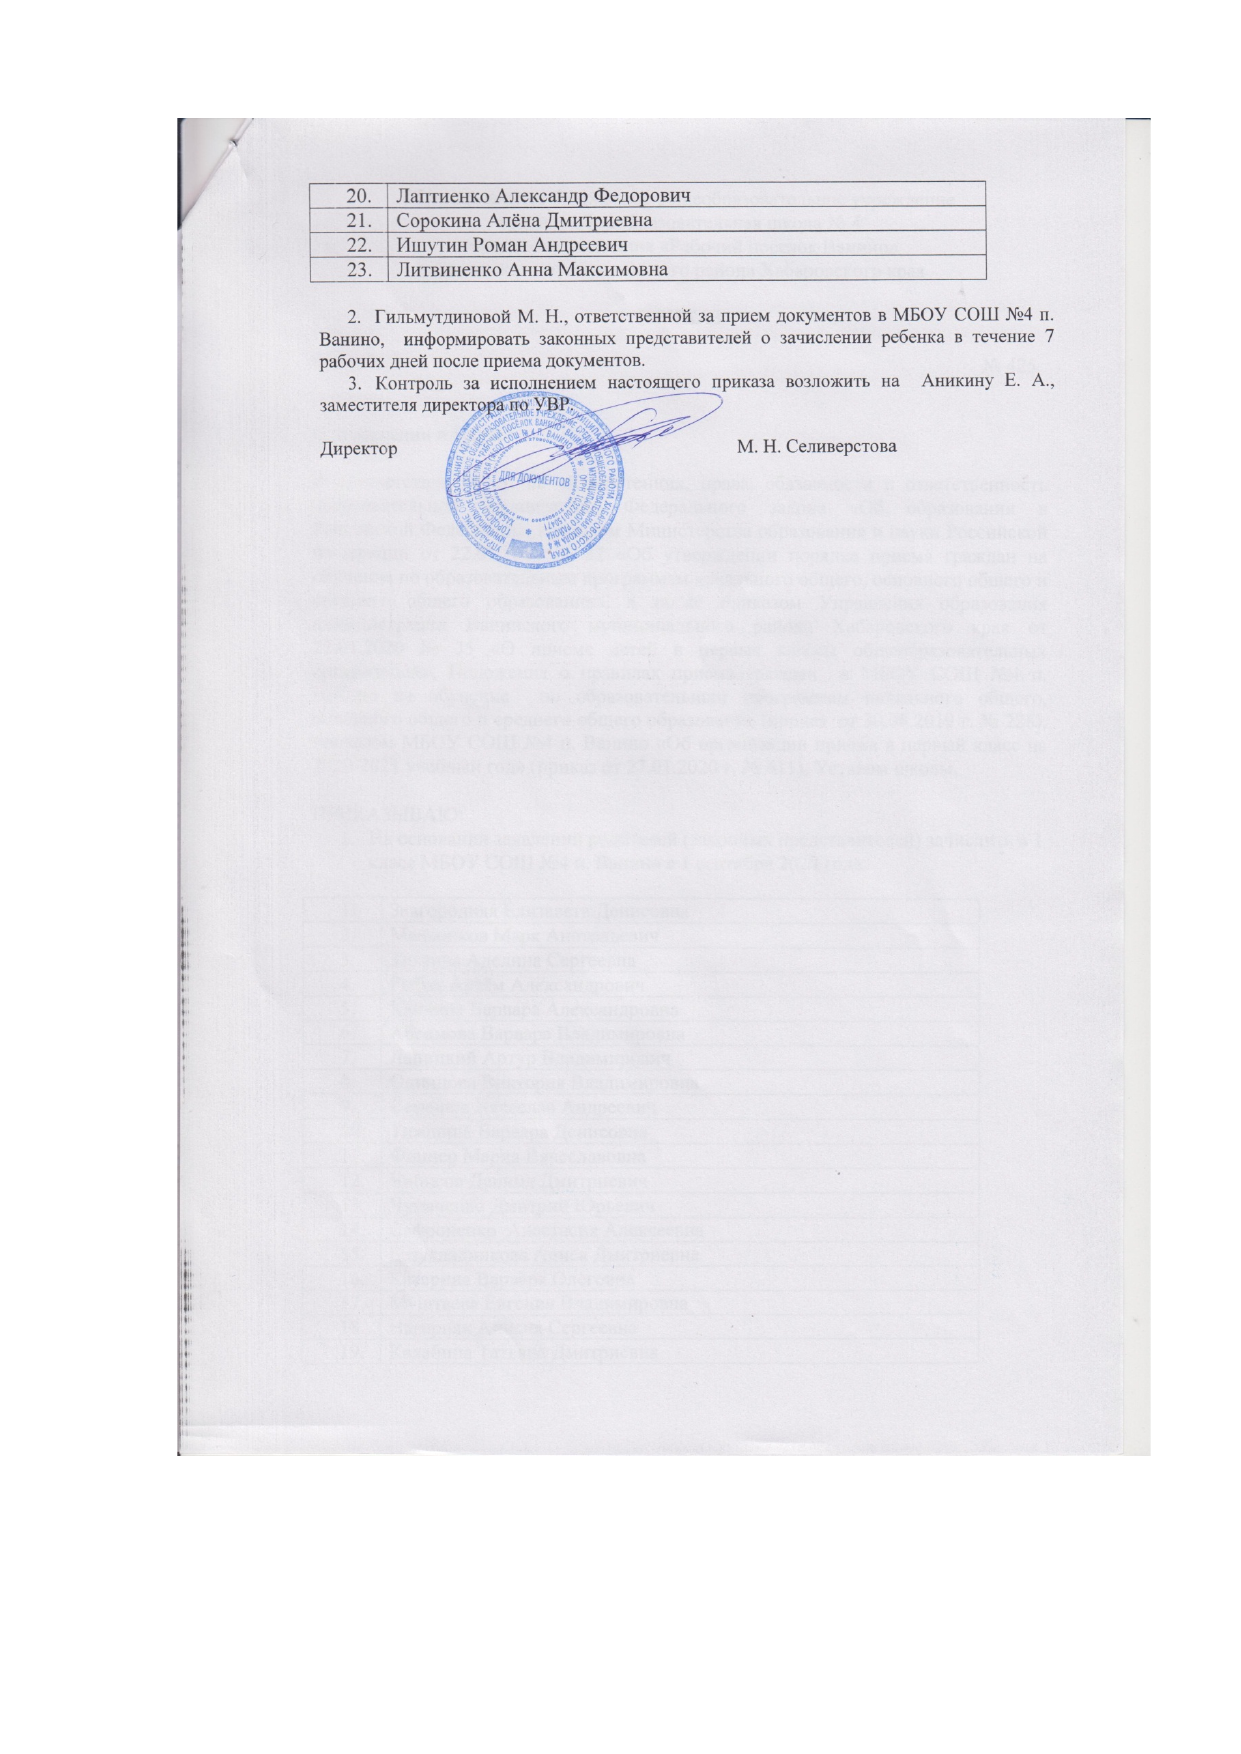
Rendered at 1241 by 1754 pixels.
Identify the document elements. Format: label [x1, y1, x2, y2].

picture [177, 118, 1151, 1456]
